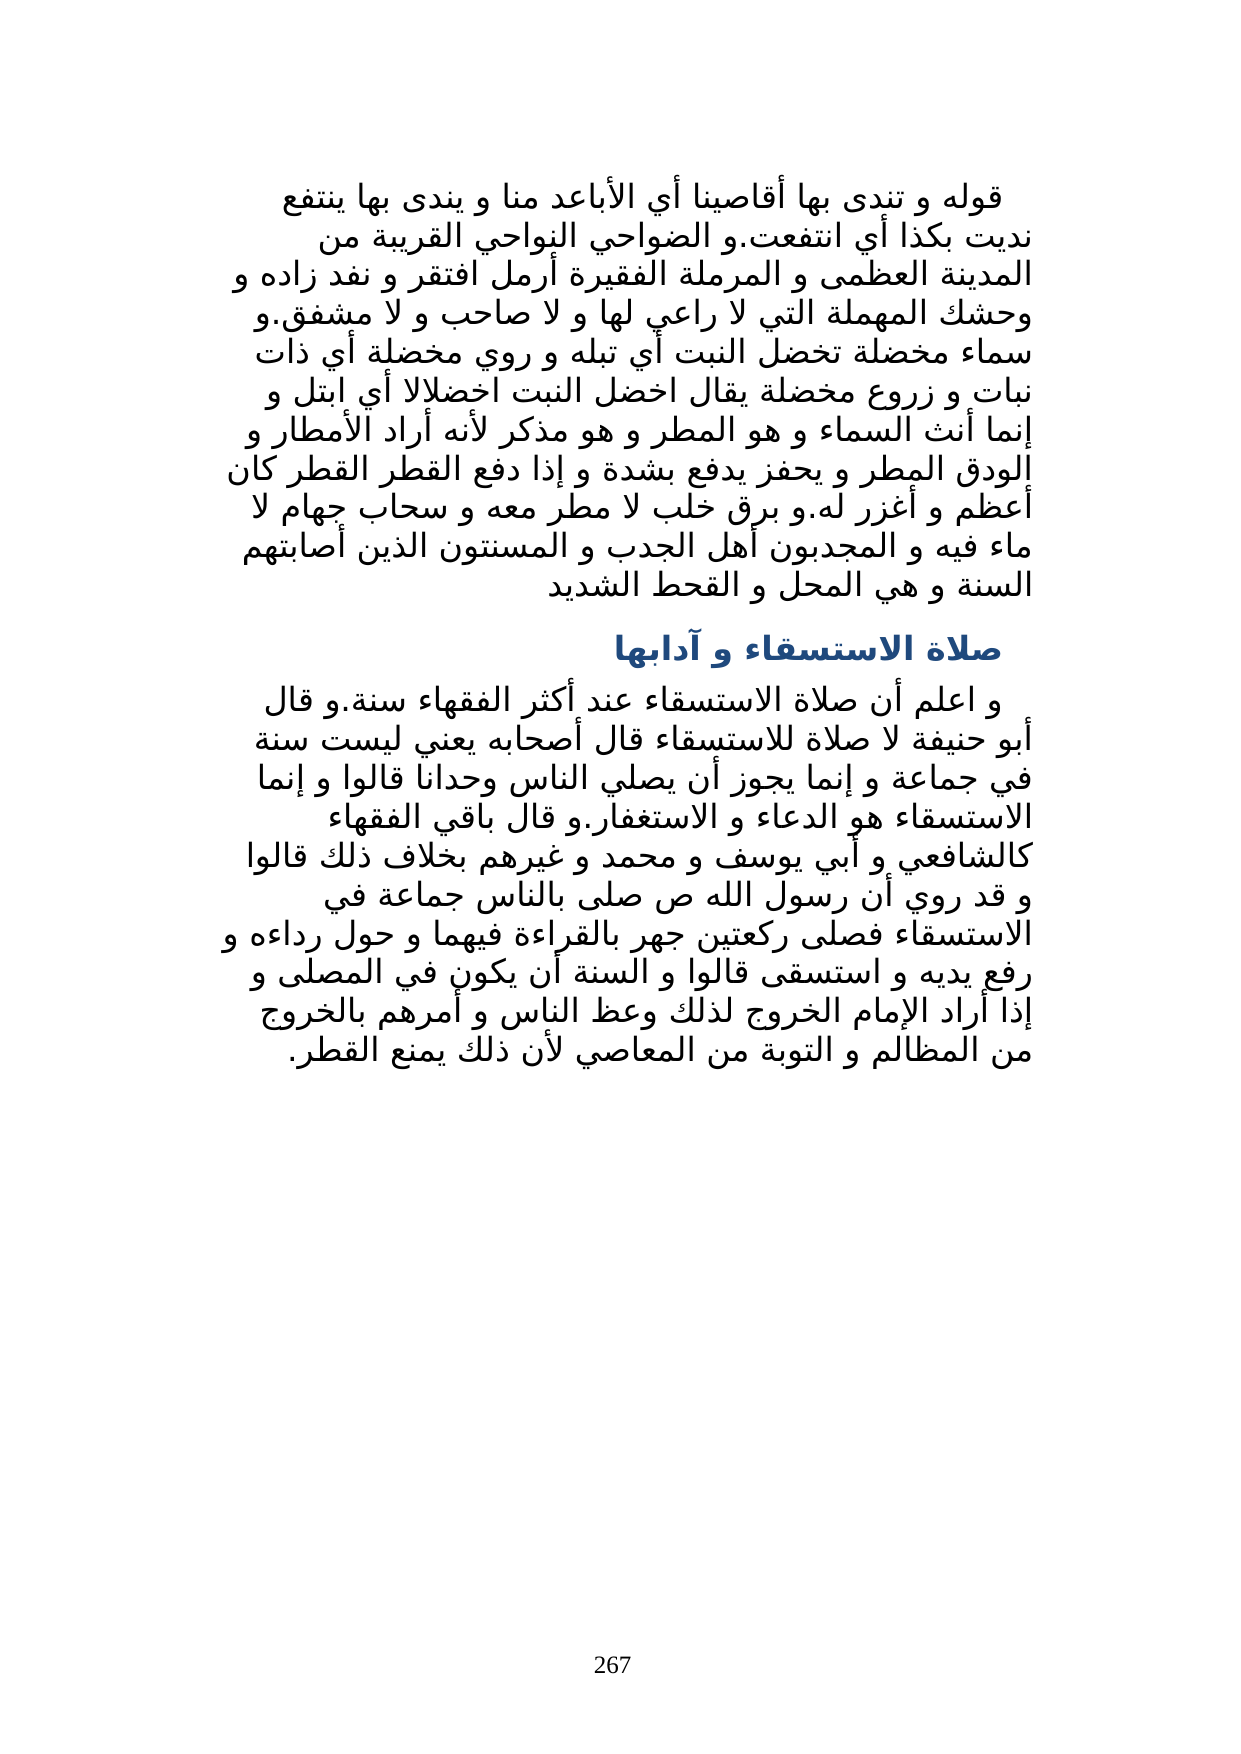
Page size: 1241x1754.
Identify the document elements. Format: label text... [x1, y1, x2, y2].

text و اعلم أن صلاة الاستسقاء عند أكثر الفقهاء سنة.و قال أبو حنيفة لا صلاة للاستسقاء قال أصحابه يعني ليست سنة في جماعة و إنما يجوز أن يصلي الناس وحدانا قالوا و إنما الاستسقاء هو الدعاء و الاستغفار.و قال باقي الفقهاء كالشافعي و أبي يوسف و محمد و غيرهم بخلاف ذلك قالوا و قد روي أن رسول الله ص صلى بالناس جماعة في الاستسقاء فصلى ركعتين جهر بالقراءة فيهما و حول رداءه و رفع يديه و استسقى قالوا و السنة أن يكون في المصلى و إذا أراد الإمام الخروج لذلك وعظ الناس و أمرهم بالخروج من المظالم و التوبة من المعاصي لأن ذلك يمنع القطر. [222, 681, 1033, 1069]
text قوله و تندى بها أقاصينا أي الأباعد منا و يندى بها ينتفع نديت بكذا أي انتفعت.و الضواحي النواحي القريبة من المدينة العظمى و المرملة الفقيرة أرمل افتقر و نفد زاده و وحشك المهملة التي لا راعي لها و لا صاحب و لا مشفق.و سماء مخضلة تخضل النبت أي تبله و روي مخضلة أي ذات نبات و زروع مخضلة يقال اخضل النبت اخضلالا أي ابتل و إنما أنث السماء و هو المطر و هو مذكر لأنه أراد الأمطار و الودق المطر و يحفز يدفع بشدة و إذا دفع القطر القطر كان أعظم و أغزر له.و برق خلب لا مطر معه و سحاب جهام لا ماء فيه و المجدبون أهل الجدب و المسنتون الذين أصابتهم السنة و هي المحل و القحط الشديد [222, 177, 1033, 604]
subtitle صلاة الاستسقاء و آدابها [222, 629, 1033, 668]
